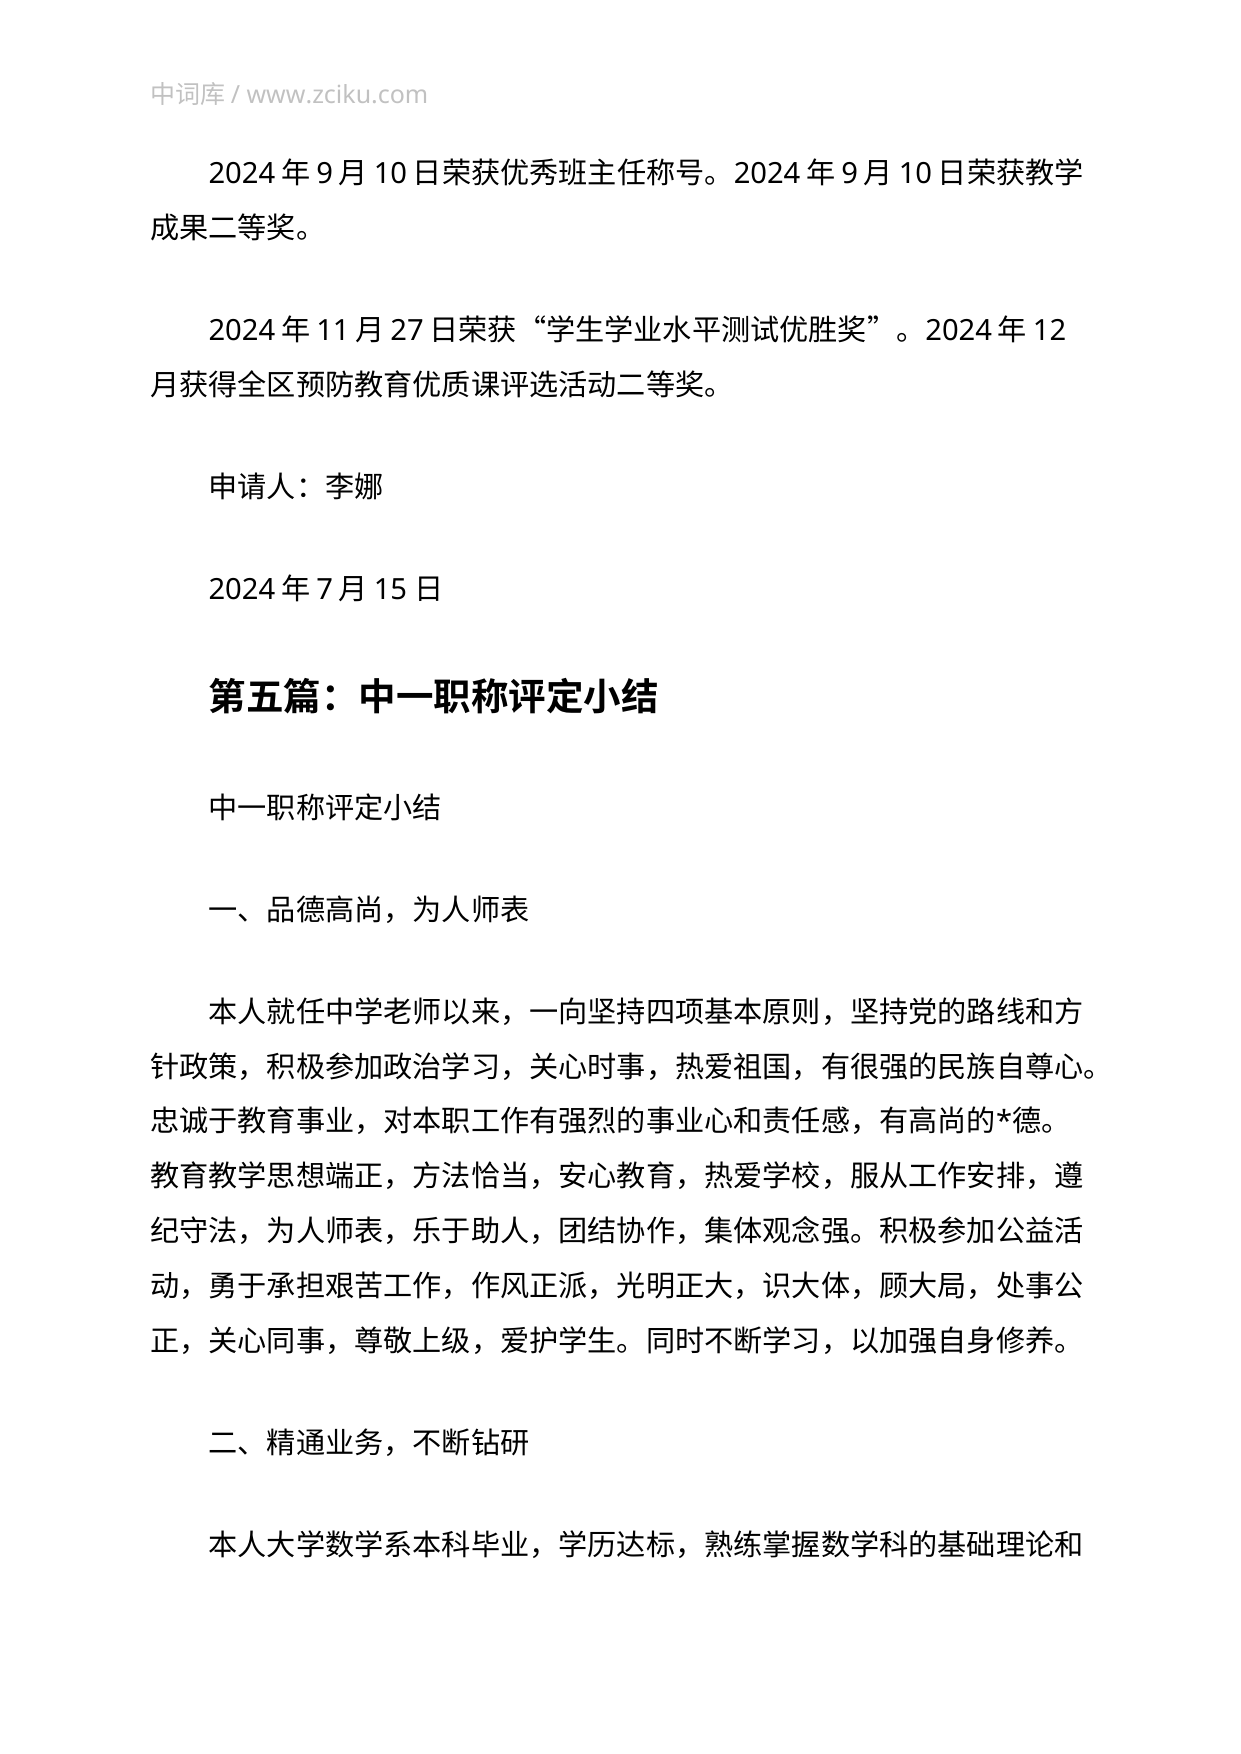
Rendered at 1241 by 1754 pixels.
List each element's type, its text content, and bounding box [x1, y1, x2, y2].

text 2024年11月27日荣获“学生学业水平测试优胜奖”。2024年12月获得全区预防教育优质课评选活动二等奖。 [150, 307, 1090, 404]
text 一、品德高尚，为人师表 [150, 886, 1090, 929]
text 2024年7月15 日 [150, 565, 1090, 608]
text 申请人：李娜 [150, 463, 1090, 506]
text 2024年9月10日荣获优秀班主任称号。2024年9月10日荣获教学成果二等奖。 [150, 150, 1090, 247]
text 本人就任中学老师以来，一向坚持四项基本原则，坚持党的路线和方针政策，积极参加政治学习，关心时事，热爱祖国，有很强的民族自尊心。忠诚于教育事业，对本职工作有强烈的事业心和责任感，有高尚的*德。教育教学思想端正，方法恰当，安心教育，热爱学校，服从工作安排，遵纪守法，为人师表，乐于助人，团结协作，集体观念强。积极参加公益活动，勇于承担艰苦工作，作风正派，光明正大，识大体，顾大局，处事公正，关心同事，尊敬上级，爱护学生。同时不断学习，以加强自身修养。 [150, 988, 1090, 1360]
text 中一职称评定小结 [150, 785, 1090, 827]
text 二、精通业务，不断钻研 [150, 1419, 1090, 1462]
text 第五篇：中一职称评定小结 [150, 667, 1090, 722]
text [150, 1521, 1090, 1563]
